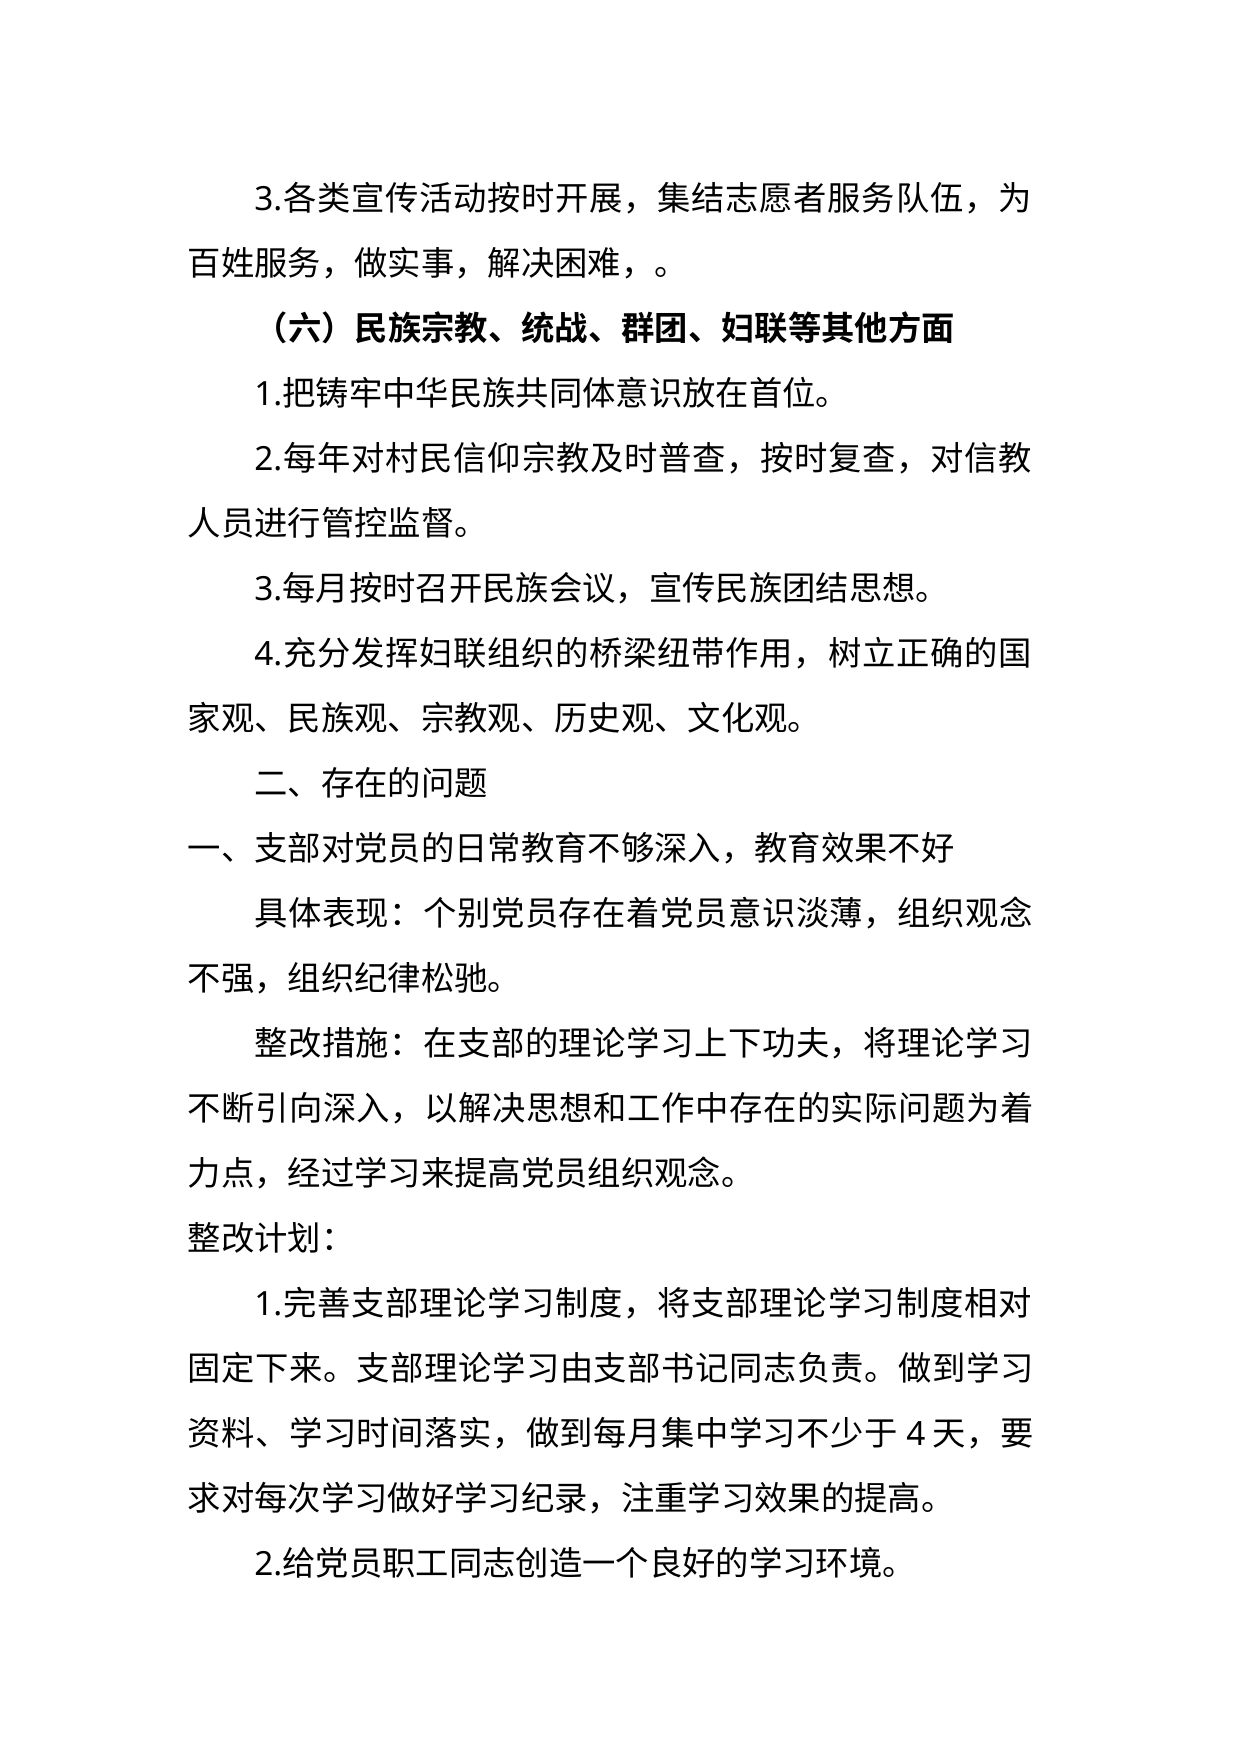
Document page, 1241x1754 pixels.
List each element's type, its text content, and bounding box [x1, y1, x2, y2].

text 整改措施：在支部的理论学习上下功夫，将理论学习不断引向深入，以解决思想和工作中存在的实际问题为着力点，经过学习来提高党员组织观念。 [187, 1008, 1033, 1203]
text 1.完善支部理论学习制度，将支部理论学习制度相对固定下来。支部理论学习由支部书记同志负责。做到学习资料、学习时间落实，做到每月集中学习不少于4天，要求对每次学习做好学习纪录，注重学习效果的提高。 [187, 1268, 1033, 1528]
text 4.充分发挥妇联组织的桥梁纽带作用，树立正确的国家观、民族观、宗教观、历史观、文化观。 [187, 618, 1033, 748]
text （六）民族宗教、统战、群团、妇联等其他方面 [187, 293, 1033, 358]
text 整改计划： [187, 1203, 1033, 1268]
list 存在的问题 [187, 748, 1033, 813]
text 1.把铸牢中华民族共同体意识放在首位。 [187, 358, 1033, 423]
text 一、支部对党员的日常教育不够深入，教育效果不好 [187, 813, 1033, 878]
text 3.每月按时召开民族会议，宣传民族团结思想。 [187, 553, 1033, 618]
text 具体表现：个别党员存在着党员意识淡薄，组织观念不强，组织纪律松驰。 [187, 878, 1033, 1008]
text 2.给党员职工同志创造一个良好的学习环境。 [187, 1528, 1033, 1593]
text 2.每年对村民信仰宗教及时普查，按时复查，对信教人员进行管控监督。 [187, 423, 1033, 553]
text 3.各类宣传活动按时开展，集结志愿者服务队伍，为百姓服务，做实事，解决困难，。 [187, 163, 1033, 293]
